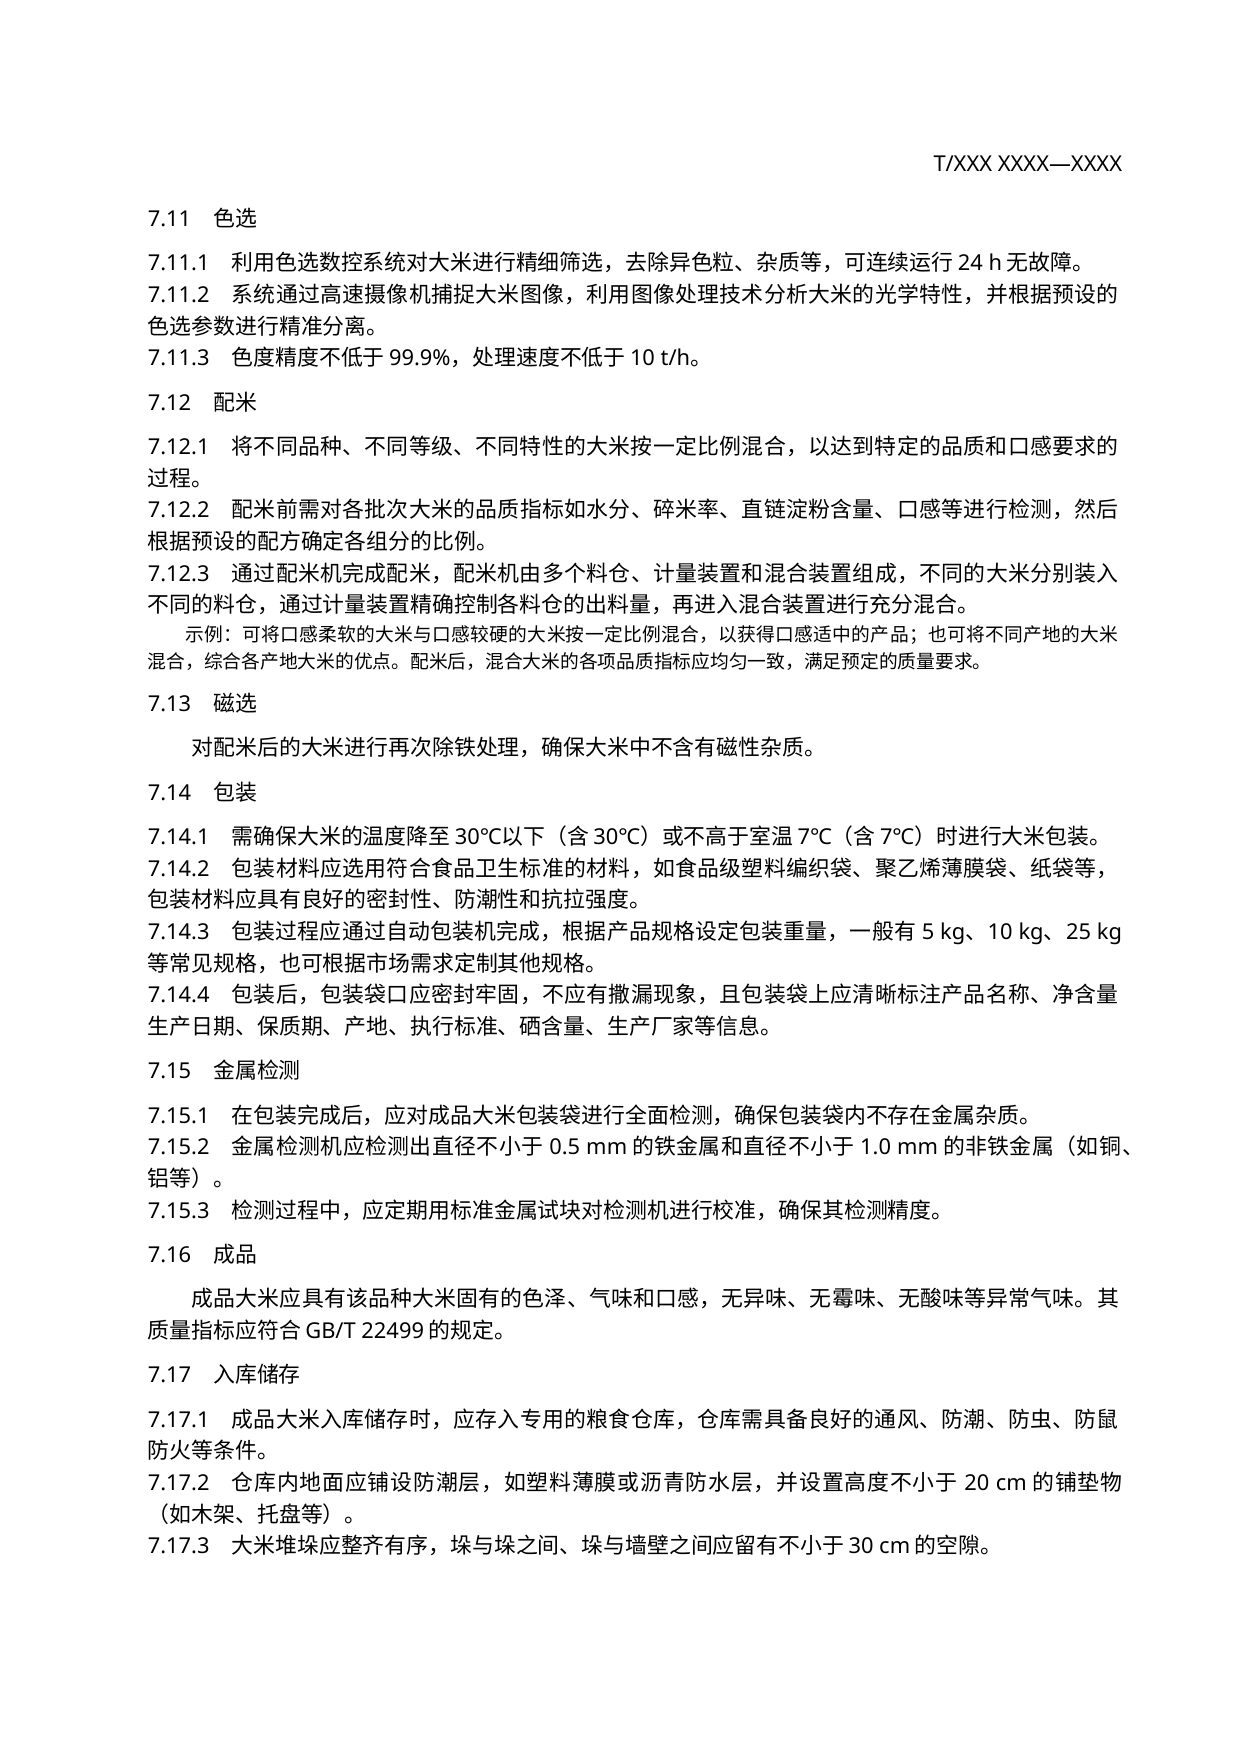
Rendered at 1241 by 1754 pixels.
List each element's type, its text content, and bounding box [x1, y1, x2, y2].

text 配米前需对各批次大米的品质指标如水分、碎米率、直链淀粉含量、口感等进行检测，然后根据预设的配方确定各组分的比例。 [148, 492, 1122, 556]
text 金属检测机应检测出直径不小于0.5 mm的铁金属和直径不小于1.0 mm的非铁金属（如铜、铝等）。 [148, 1129, 1122, 1193]
text 包装后，包装袋口应密封牢固，不应有撒漏现象，且包装袋上应清晰标注产品名称、净含量、生产日期、保质期、产地、执行标准、硒含量、生产厂家等信息。 [148, 977, 1122, 1041]
text 成品大米入库储存时，应存入专用的粮食仓库，仓库需具备良好的通风、防潮、防虫、防鼠、防火等条件。 [148, 1402, 1122, 1465]
text 需确保大米的温度降至30℃以下（含30℃）或不高于室温7℃（含7℃）时进行大米包装。 [148, 819, 1122, 851]
text 大米堆垛应整齐有序，垛与垛之间、垛与墙壁之间应留有不小于30 cm的空隙。 [148, 1528, 1122, 1560]
text 包装 [148, 774, 1122, 806]
text 利用色选数控系统对大米进行精细筛选，去除异色粒、杂质等，可连续运行24 h无故障。 [148, 245, 1122, 277]
text 色度精度不低于99.9%，处理速度不低于10 t/h。 [148, 340, 1122, 372]
text 通过配米机完成配米，配米机由多个料仓、计量装置和混合装置组成，不同的大米分别装入不同的料仓，通过计量装置精确控制各料仓的出料量，再进入混合装置进行充分混合。 [148, 556, 1122, 619]
text 在包装完成后，应对成品大米包装袋进行全面检测，确保包装袋内不存在金属杂质。 [148, 1098, 1122, 1129]
text 可将口感柔软的大米与口感较硬的大米按一定比例混合，以获得口感适中的产品；也可将不同产地的大米混合，综合各产地大米的优点。配米后，混合大米的各项品质指标应均匀一致，满足预定的质量要求。 [148, 619, 1122, 673]
text 包装材料应选用符合食品卫生标准的材料，如食品级塑料编织袋、聚乙烯薄膜袋、纸袋等，包装材料应具有良好的密封性、防潮性和抗拉强度。 [148, 851, 1122, 914]
text 入库储存 [148, 1357, 1122, 1389]
text 系统通过高速摄像机捕捉大米图像，利用图像处理技术分析大米的光学特性，并根据预设的色选参数进行精准分离。 [148, 277, 1122, 340]
text 金属检测 [148, 1053, 1122, 1085]
text 配米 [148, 384, 1122, 416]
text 仓库内地面应铺设防潮层，如塑料薄膜或沥青防水层，并设置高度不小于20 cm的铺垫物（如木架、托盘等）。 [148, 1465, 1122, 1528]
text 将不同品种、不同等级、不同特性的大米按一定比例混合，以达到特定的品质和口感要求的过程。 [148, 429, 1122, 492]
text 色选 [148, 201, 1122, 233]
text 成品大米应具有该品种大米固有的色泽、气味和口感，无异味、无霉味、无酸味等异常气味。其质量指标应符合GB/T 22499的规定。 [148, 1281, 1122, 1345]
text 包装过程应通过自动包装机完成，根据产品规格设定包装重量，一般有5 kg、10 kg、25 kg等常见规格，也可根据市场需求定制其他规格。 [148, 914, 1122, 977]
text 磁选 [148, 686, 1122, 718]
text 成品 [148, 1237, 1122, 1269]
text 对配米后的大米进行再次除铁处理，确保大米中不含有磁性杂质。 [148, 730, 1122, 762]
text 检测过程中，应定期用标准金属试块对检测机进行校准，确保其检测精度。 [148, 1193, 1122, 1224]
